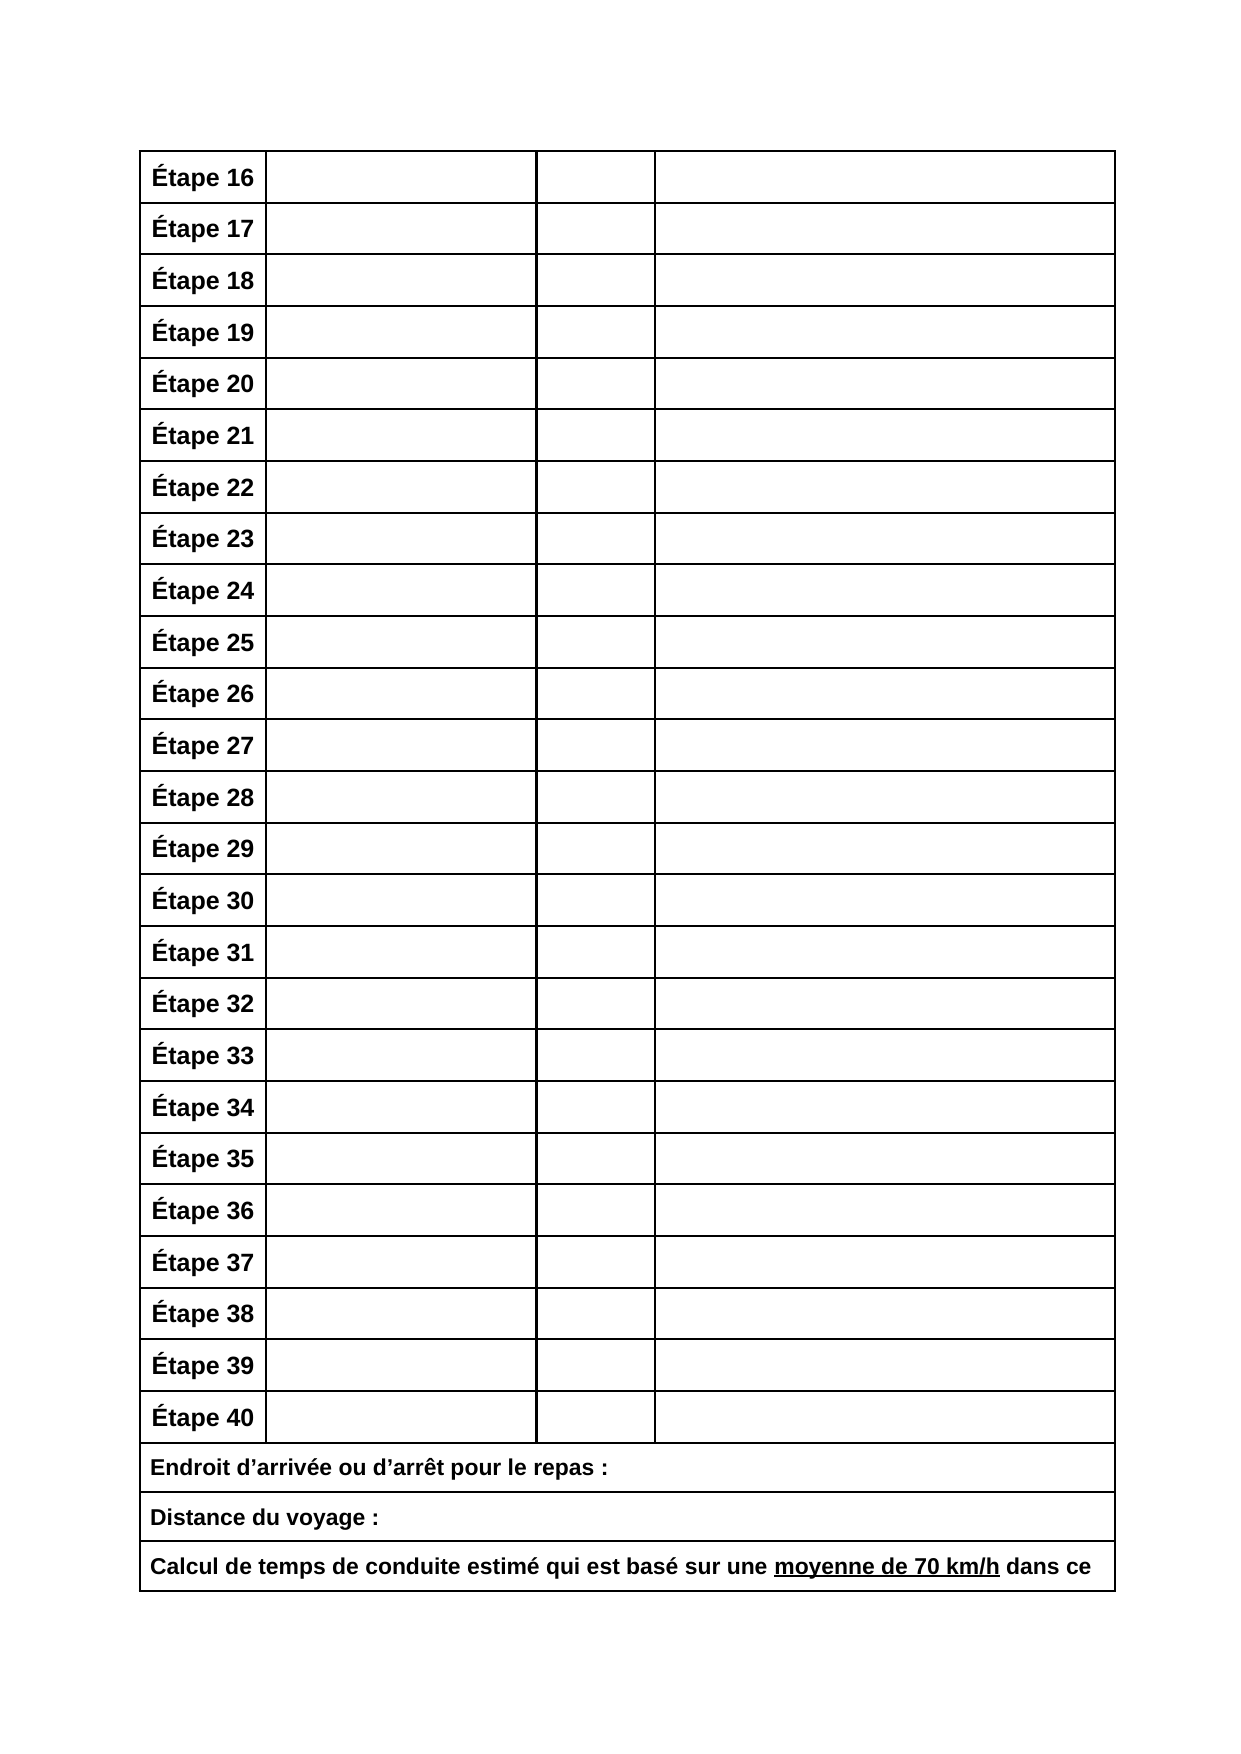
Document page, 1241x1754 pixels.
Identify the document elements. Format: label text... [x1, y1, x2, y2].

table_cell [656, 462, 1114, 512]
table_cell [656, 669, 1114, 718]
table_cell Étape 36 [141, 1185, 265, 1235]
table_cell [656, 1134, 1114, 1183]
table_cell [538, 979, 654, 1028]
table_cell [538, 1237, 654, 1287]
table_cell [656, 255, 1114, 305]
table_cell [656, 1392, 1114, 1442]
table_cell [538, 307, 654, 357]
table_cell Étape 39 [141, 1340, 265, 1390]
table_cell [538, 617, 654, 667]
table_cell [538, 927, 654, 977]
table_cell [656, 979, 1114, 1028]
table_cell [656, 204, 1114, 253]
table_cell [656, 1185, 1114, 1235]
table_cell [538, 1030, 654, 1080]
table_cell [538, 720, 654, 770]
table_cell [267, 255, 535, 305]
table_cell [538, 669, 654, 718]
table_cell [656, 1082, 1114, 1132]
table_cell Étape 18 [141, 255, 265, 305]
table_cell [538, 1134, 654, 1183]
table_cell [267, 875, 535, 925]
table_cell [267, 1392, 535, 1442]
table_cell [538, 204, 654, 253]
table_cell [656, 927, 1114, 977]
table_cell [267, 979, 535, 1028]
table_cell [267, 565, 535, 615]
table_cell Étape 38 [141, 1289, 265, 1338]
table_cell Étape 29 [141, 824, 265, 873]
table_cell [538, 1289, 654, 1338]
table_cell [267, 1289, 535, 1338]
table_cell [656, 1237, 1114, 1287]
table_cell [538, 875, 654, 925]
table_cell [538, 152, 654, 202]
table_cell [538, 824, 654, 873]
table_cell Étape 17 [141, 204, 265, 253]
table_cell Étape 40 [141, 1392, 265, 1442]
table_cell [538, 514, 654, 563]
table_cell [538, 1082, 654, 1132]
table_cell [267, 462, 535, 512]
table_cell [267, 669, 535, 718]
table_cell [538, 410, 654, 460]
table_cell Étape 33 [141, 1030, 265, 1080]
table_cell [267, 1237, 535, 1287]
table_cell Étape 23 [141, 514, 265, 563]
table_cell Étape 26 [141, 669, 265, 718]
table_cell [656, 565, 1114, 615]
table_cell Étape 21 [141, 410, 265, 460]
table_cell [538, 359, 654, 408]
table_cell [656, 1030, 1114, 1080]
table_cell [656, 410, 1114, 460]
table_cell [267, 824, 535, 873]
table_cell [656, 1340, 1114, 1390]
table_cell [267, 927, 535, 977]
table_cell Étape 16 [141, 152, 265, 202]
table_cell [538, 255, 654, 305]
table_cell Étape 28 [141, 772, 265, 822]
table_cell Étape 32 [141, 979, 265, 1028]
table_cell Étape 37 [141, 1237, 265, 1287]
table_cell Étape 24 [141, 565, 265, 615]
table_cell [656, 1289, 1114, 1338]
table_cell [538, 462, 654, 512]
table_cell [267, 307, 535, 357]
table_cell [267, 514, 535, 563]
table_cell [538, 565, 654, 615]
table_cell [267, 359, 535, 408]
table_cell [538, 1185, 654, 1235]
table_cell [656, 359, 1114, 408]
table_cell Distance du voyage : [141, 1493, 1114, 1540]
table_cell Étape 30 [141, 875, 265, 925]
table_cell Étape 20 [141, 359, 265, 408]
table_cell [656, 307, 1114, 357]
table_cell [267, 1082, 535, 1132]
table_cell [141, 1542, 1114, 1589]
table_cell [656, 514, 1114, 563]
table_cell Étape 35 [141, 1134, 265, 1183]
table_cell [656, 720, 1114, 770]
table_cell [267, 1340, 535, 1390]
table_cell [656, 617, 1114, 667]
table_cell Endroit d’arrivée ou d’arrêt pour le repas : [141, 1444, 1114, 1491]
table_cell [538, 772, 654, 822]
table_cell [267, 1030, 535, 1080]
table_cell [656, 875, 1114, 925]
table_cell [267, 152, 535, 202]
table_cell [656, 824, 1114, 873]
table_cell Étape 22 [141, 462, 265, 512]
table_cell [538, 1340, 654, 1390]
table_cell Étape 27 [141, 720, 265, 770]
table_cell [656, 152, 1114, 202]
table_cell [656, 772, 1114, 822]
table_cell Étape 31 [141, 927, 265, 977]
table_cell [538, 1392, 654, 1442]
table_cell [267, 1185, 535, 1235]
table_cell [267, 617, 535, 667]
table_cell Étape 19 [141, 307, 265, 357]
table_cell Étape 25 [141, 617, 265, 667]
table_cell [267, 204, 535, 253]
table_cell [267, 772, 535, 822]
table_cell [267, 410, 535, 460]
table_cell [267, 1134, 535, 1183]
table_cell [267, 720, 535, 770]
table_cell Étape 34 [141, 1082, 265, 1132]
